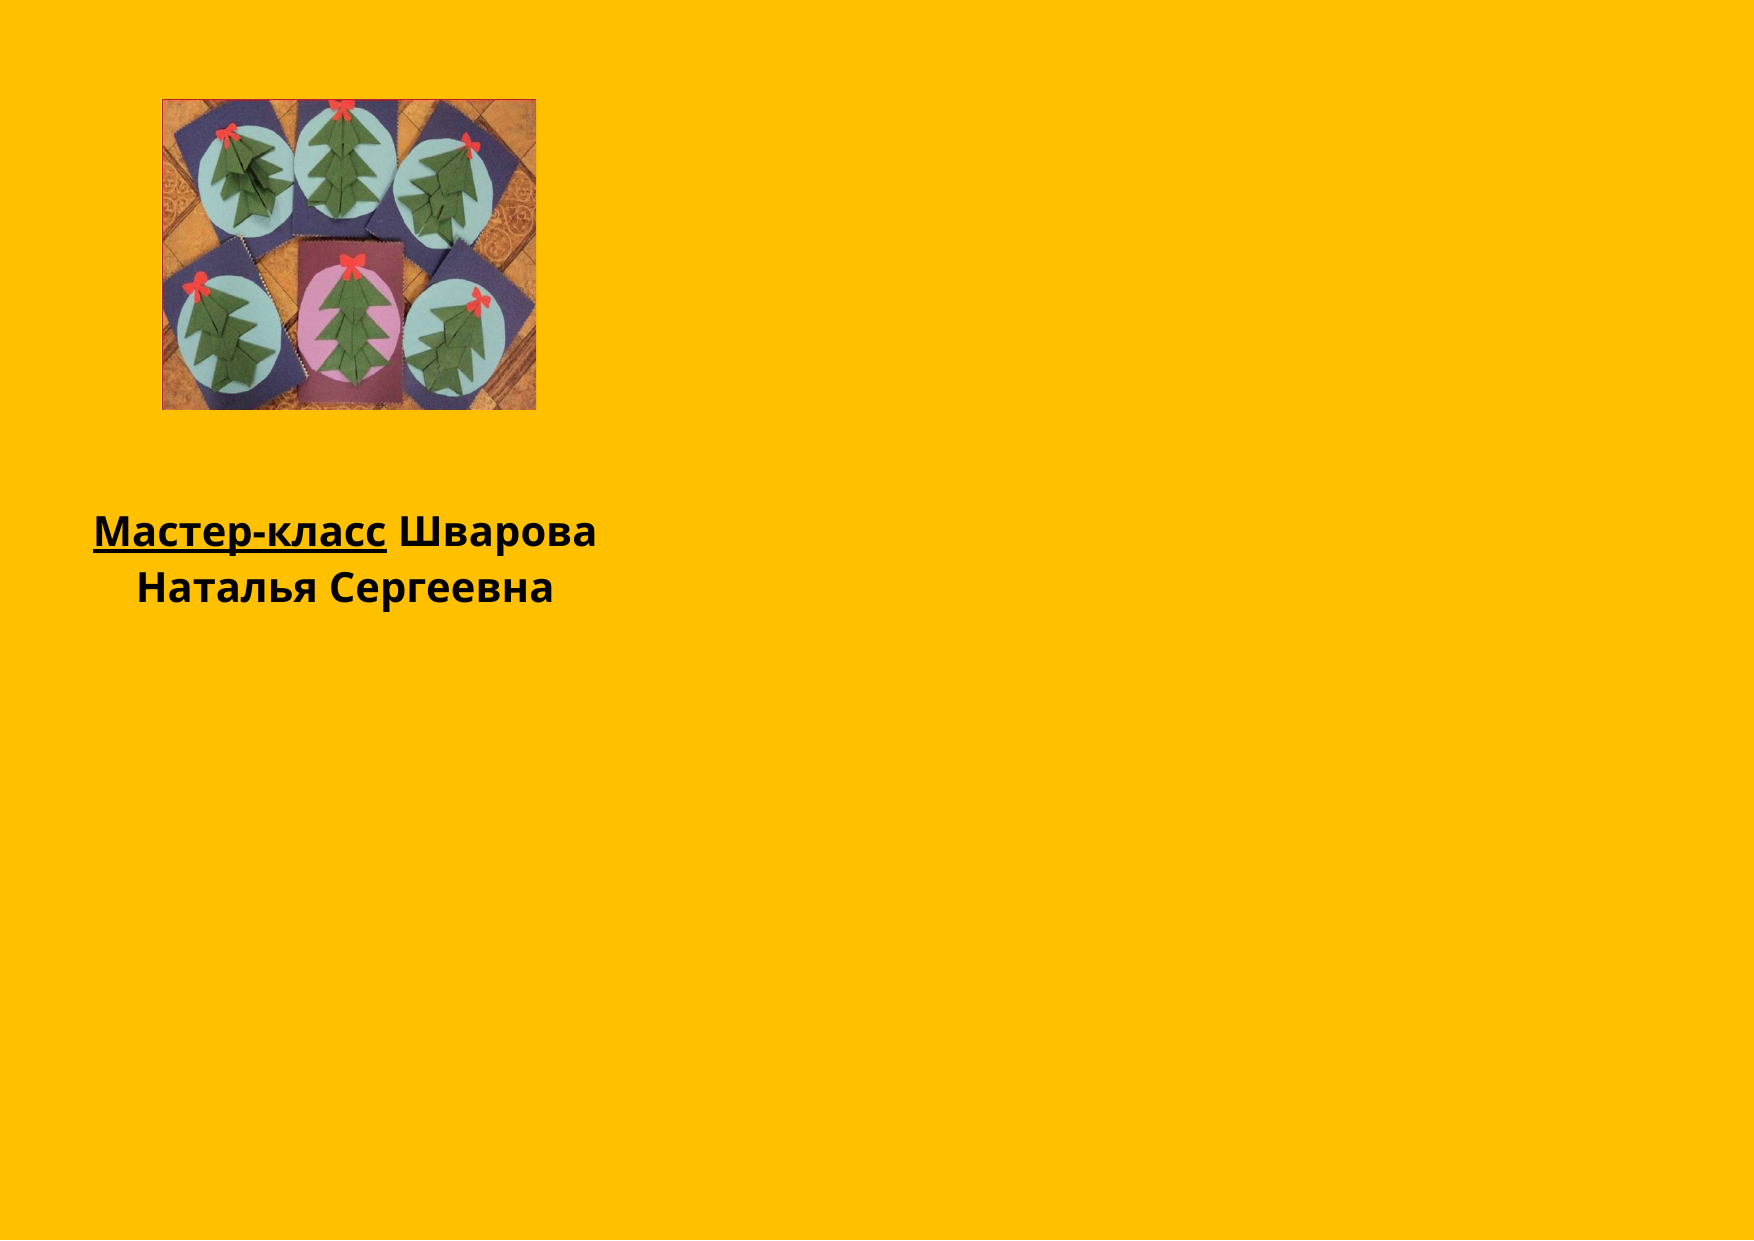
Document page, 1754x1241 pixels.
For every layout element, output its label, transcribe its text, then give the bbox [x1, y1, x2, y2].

text Мастер-класс Шварова Наталья Сергеевна [89, 502, 602, 615]
picture [161, 99, 536, 408]
